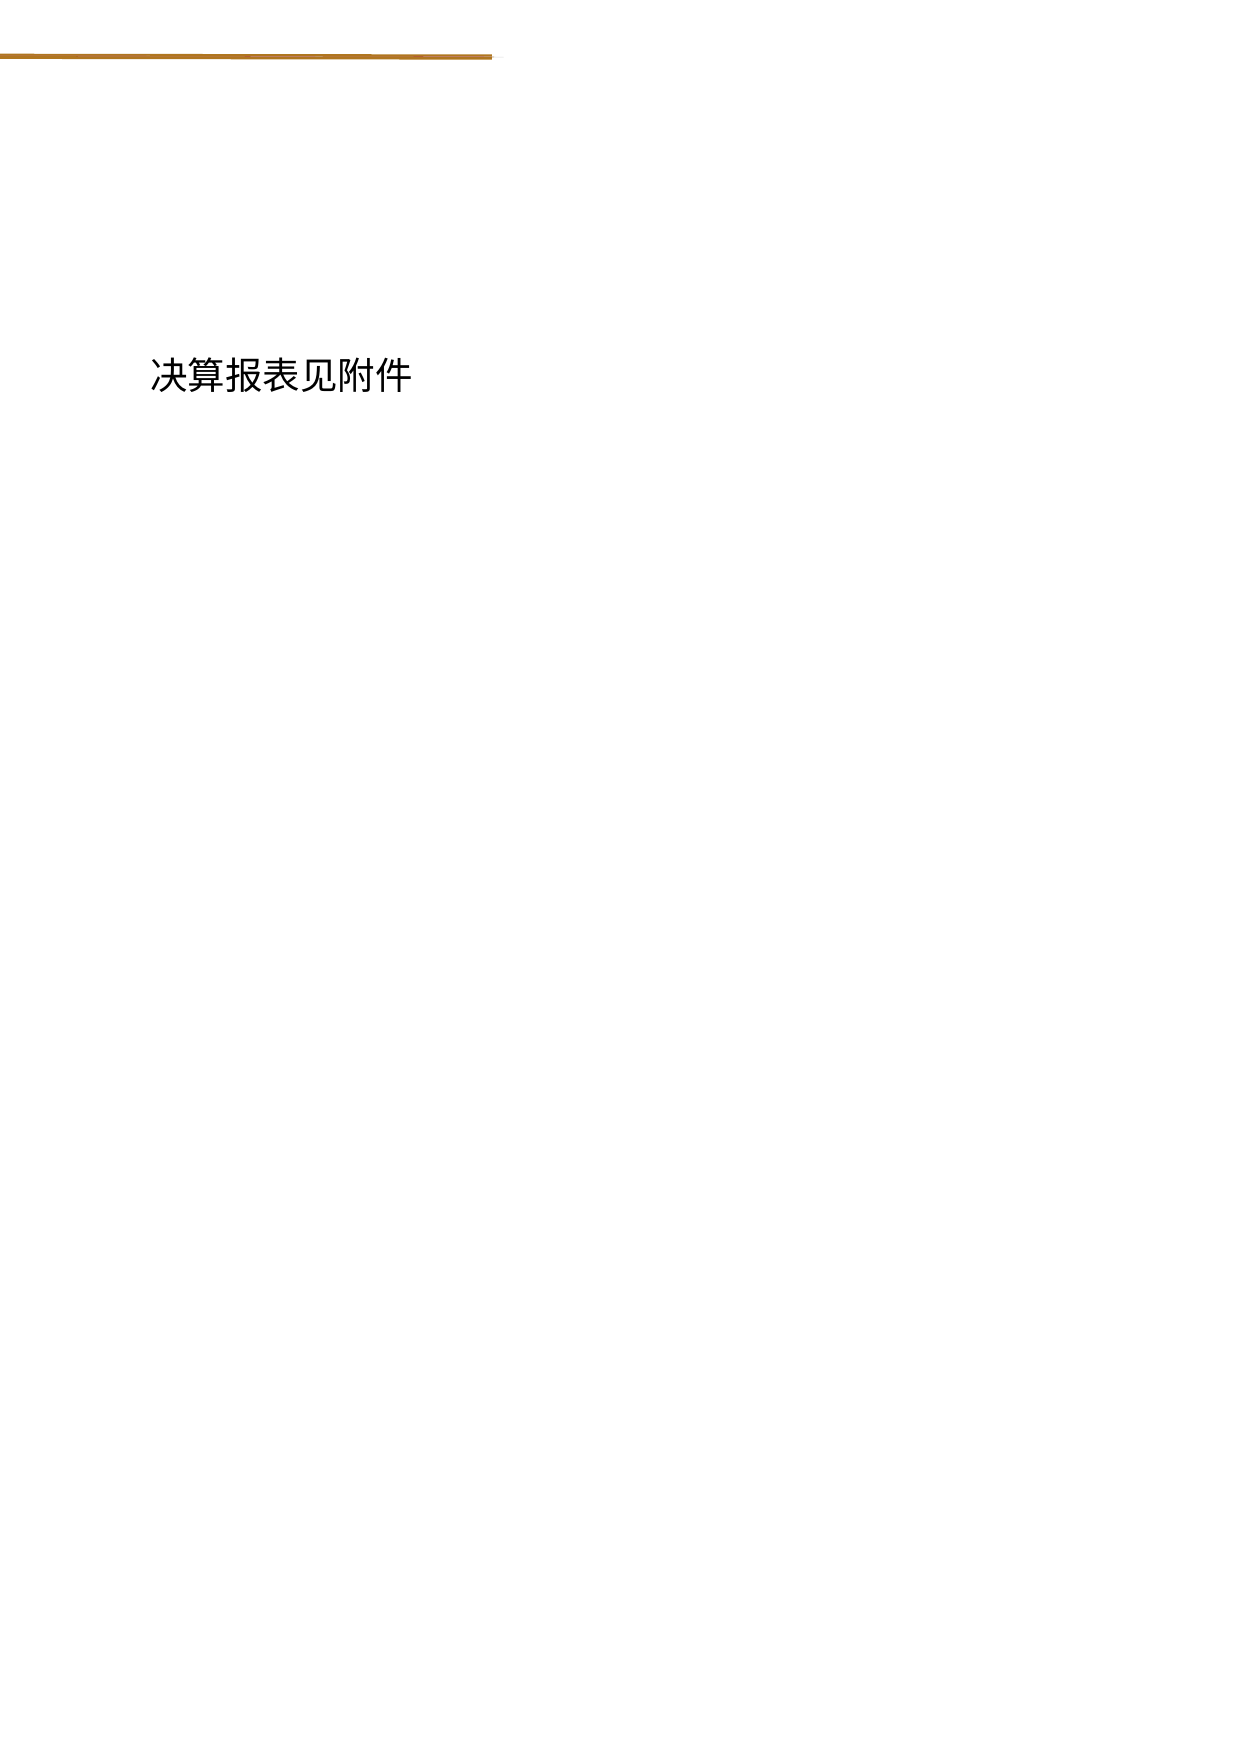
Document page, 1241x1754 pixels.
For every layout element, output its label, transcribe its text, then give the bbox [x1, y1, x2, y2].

text 决算报表见附件 [150, 362, 1096, 397]
